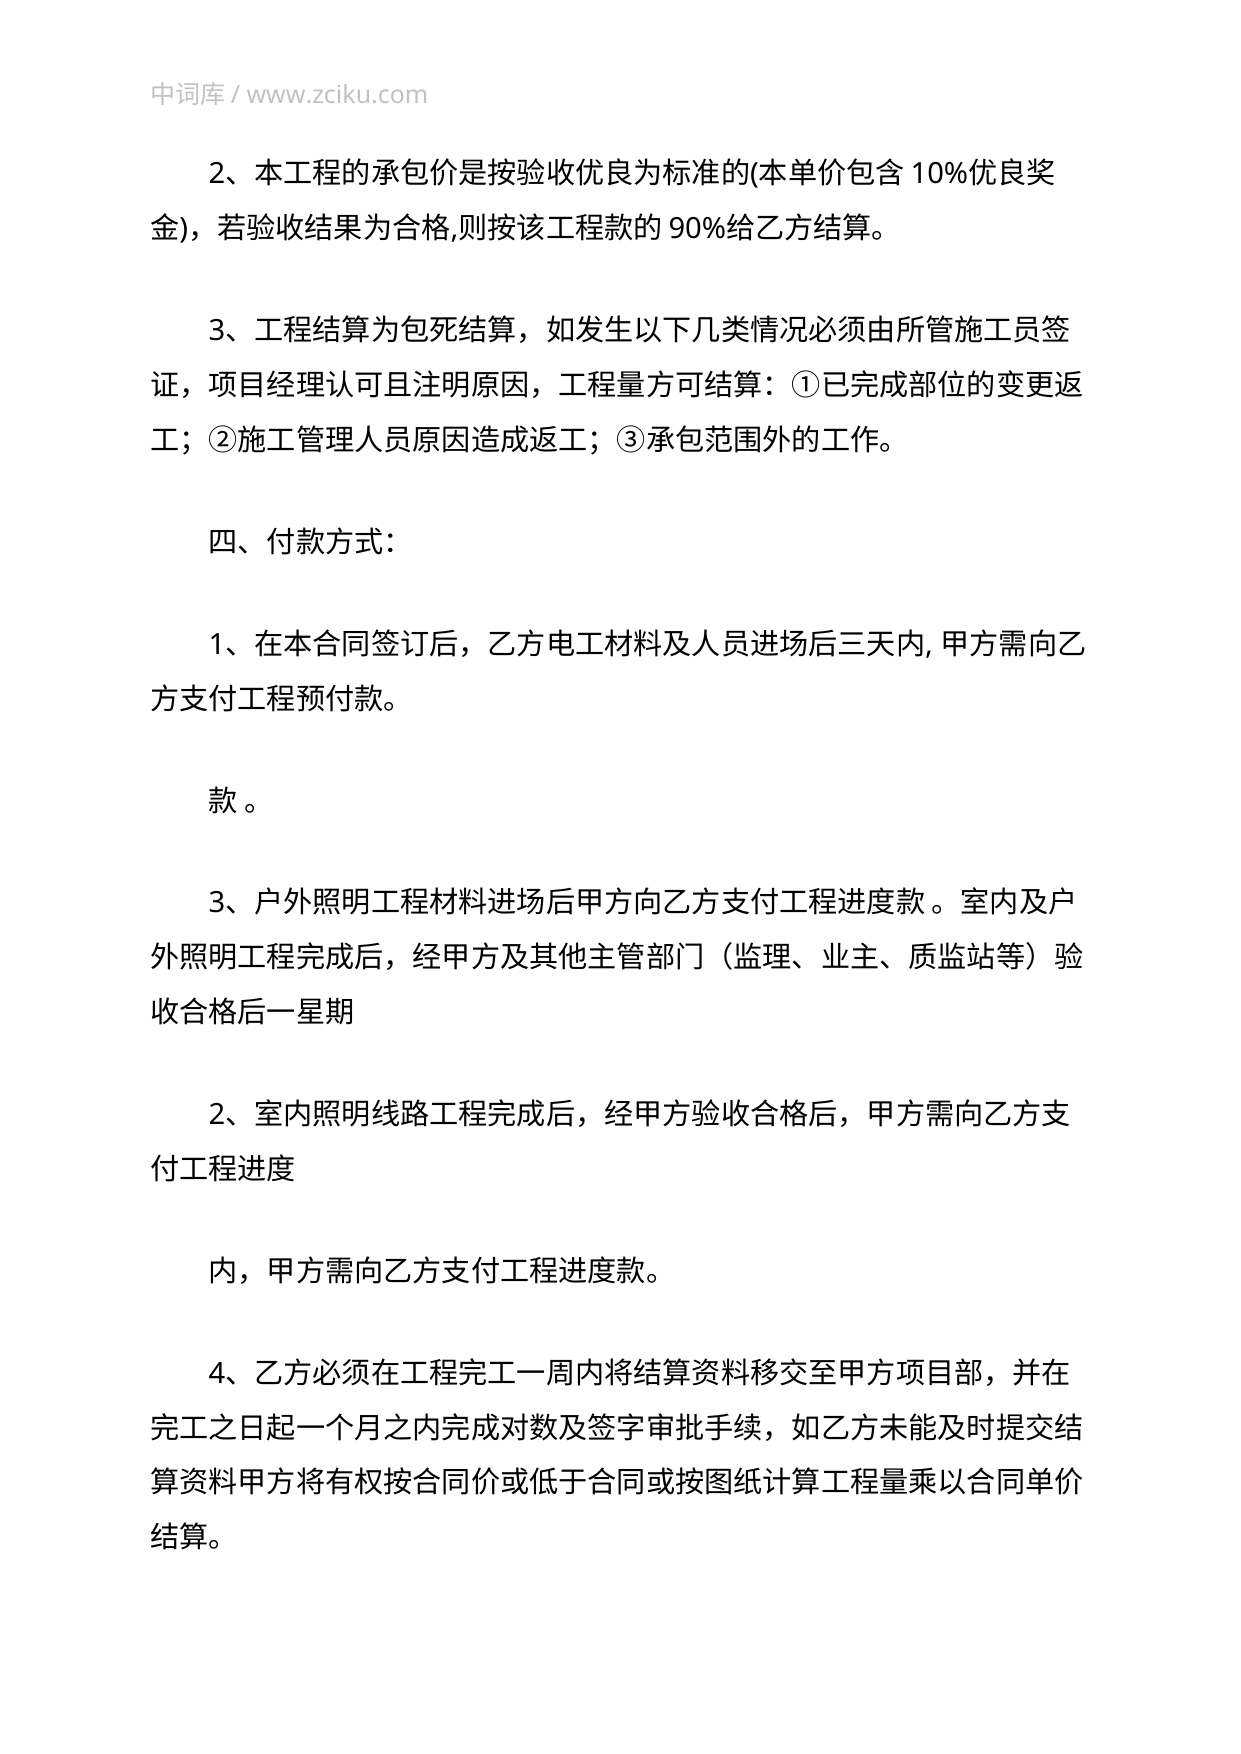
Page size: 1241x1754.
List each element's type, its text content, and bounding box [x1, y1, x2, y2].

text 3、户外照明工程材料进场后甲方向乙方支付工程进度款 。室内及户外照明工程完成后，经甲方及其他主管部门（监理、业主、质监站等）验收合格后一星期 [150, 879, 1090, 1031]
text 款 。 [150, 777, 1090, 819]
text 四、付款方式： [150, 519, 1090, 561]
text 内，甲方需向乙方支付工程进度款。 [150, 1247, 1090, 1290]
text 1、在本合同签订后，乙方电工材料及人员进场后三天内, 甲方需向乙方支付工程预付款。 [150, 620, 1090, 718]
text 2、本工程的承包价是按验收优良为标准的(本单价包含10%优良奖金)，若验收结果为合格,则按该工程款的90%给乙方结算。 [150, 150, 1090, 247]
text 3、工程结算为包死结算，如发生以下几类情况必须由所管施工员签证，项目经理认可且注明原因，工程量方可结算：①已完成部位的变更返工；②施工管理人员原因造成返工；③承包范围外的工作。 [150, 307, 1090, 459]
text 4、乙方必须在工程完工一周内将结算资料移交至甲方项目部，并在完工之日起一个月之内完成对数及签字审批手续，如乙方未能及时提交结算资料甲方将有权按合同价或低于合同或按图纸计算工程量乘以合同单价结算。 [150, 1349, 1090, 1556]
text 2、室内照明线路工程完成后，经甲方验收合格后，甲方需向乙方支付工程进度 [150, 1091, 1090, 1188]
